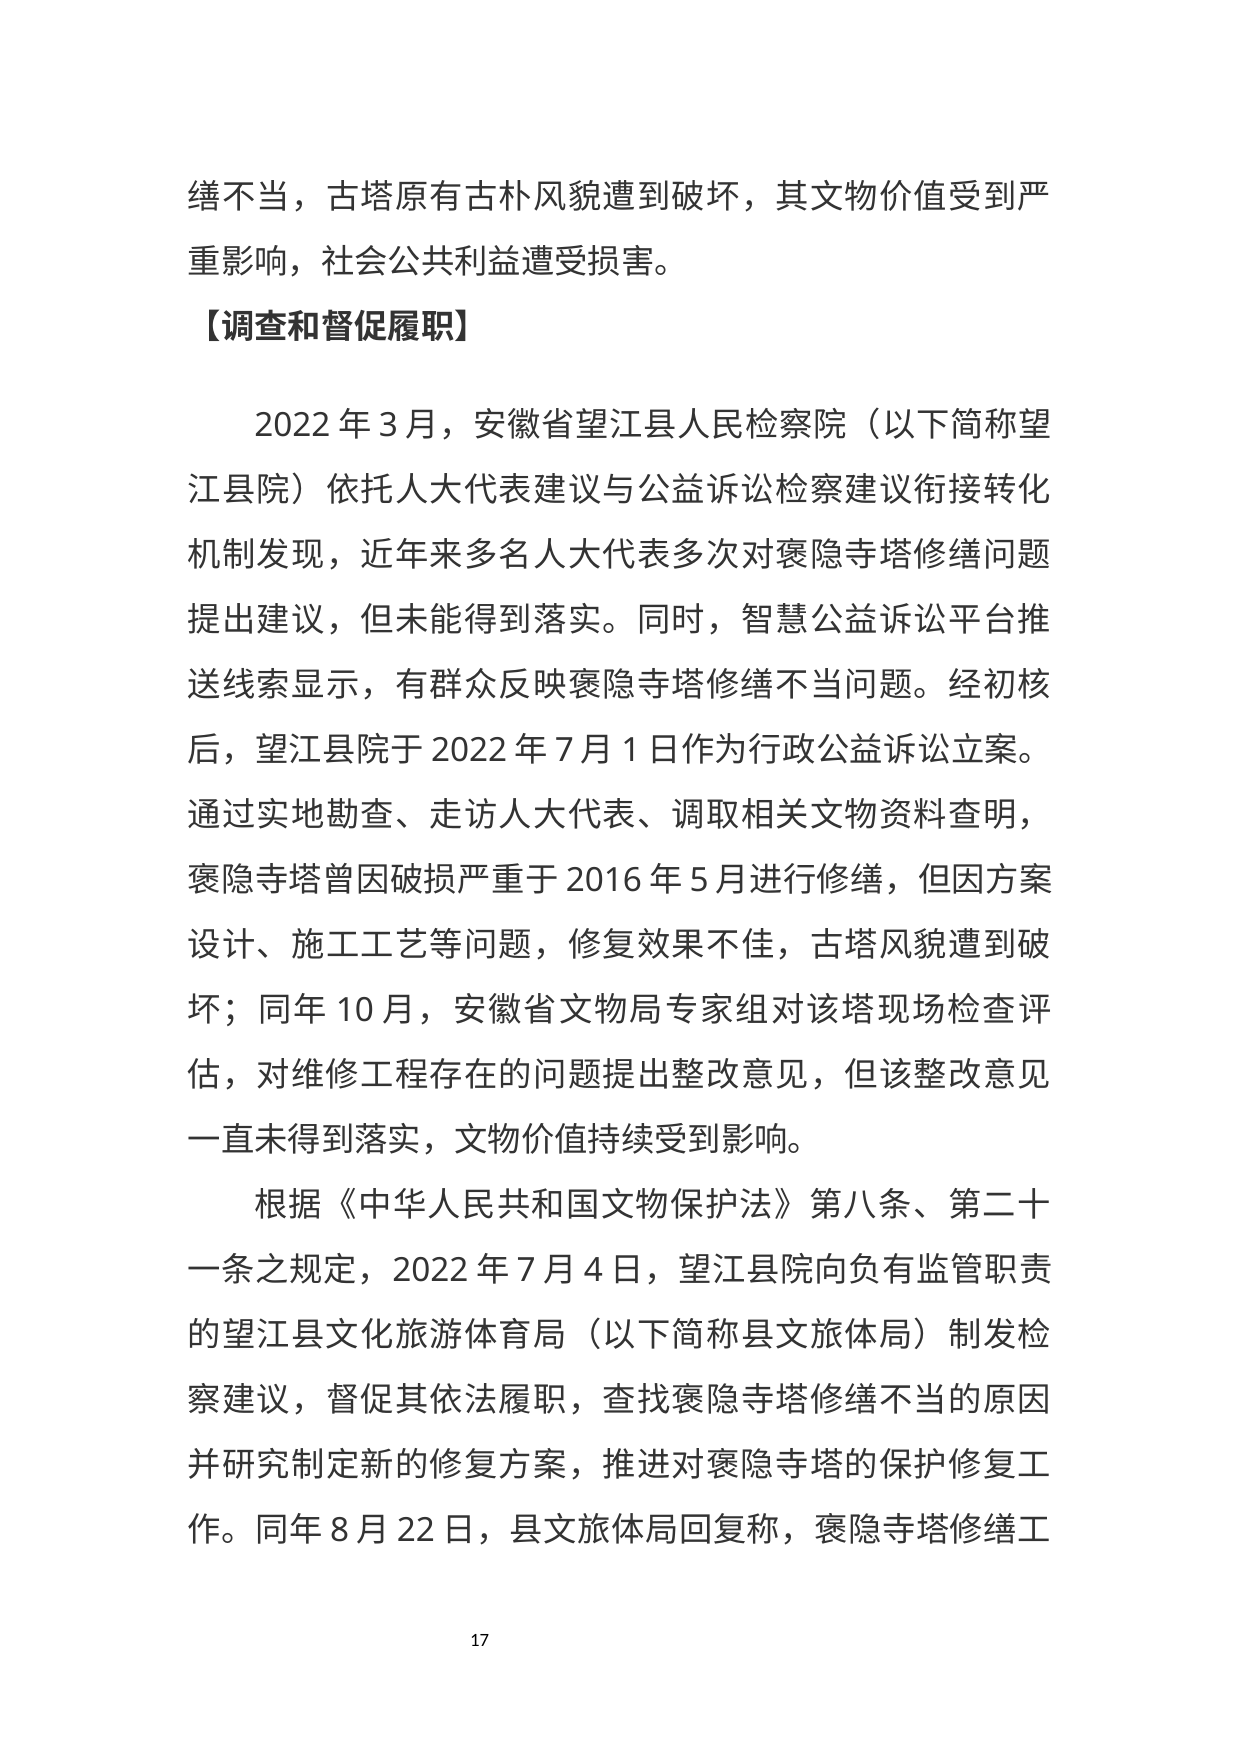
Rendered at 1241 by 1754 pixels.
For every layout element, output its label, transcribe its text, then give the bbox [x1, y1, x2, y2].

text 2022年3月，安徽省望江县人民检察院（以下简称望江县院）依托人大代表建议与公益诉讼检察建议衔接转化机制发现，近年来多名人大代表多次对褒隐寺塔修缮问题提出建议，但未能得到落实。同时，智慧公益诉讼平台推送线索显示，有群众反映褒隐寺塔修缮不当问题。经初核后，望江县院于2022年7月1日作为行政公益诉讼立案。通过实地勘查、走访人大代表、调取相关文物资料查明，褒隐寺塔曾因破损严重于2016年5月进行修缮，但因方案设计、施工工艺等问题，修复效果不佳，古塔风貌遭到破坏；同年10月，安徽省文物局专家组对该塔现场检查评估，对维修工程存在的问题提出整改意见，但该整改意见一直未得到落实，文物价值持续受到影响。 [187, 390, 1053, 1170]
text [187, 162, 1053, 292]
text 【调查和督促履职】 [187, 292, 1053, 357]
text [187, 1170, 1053, 1560]
